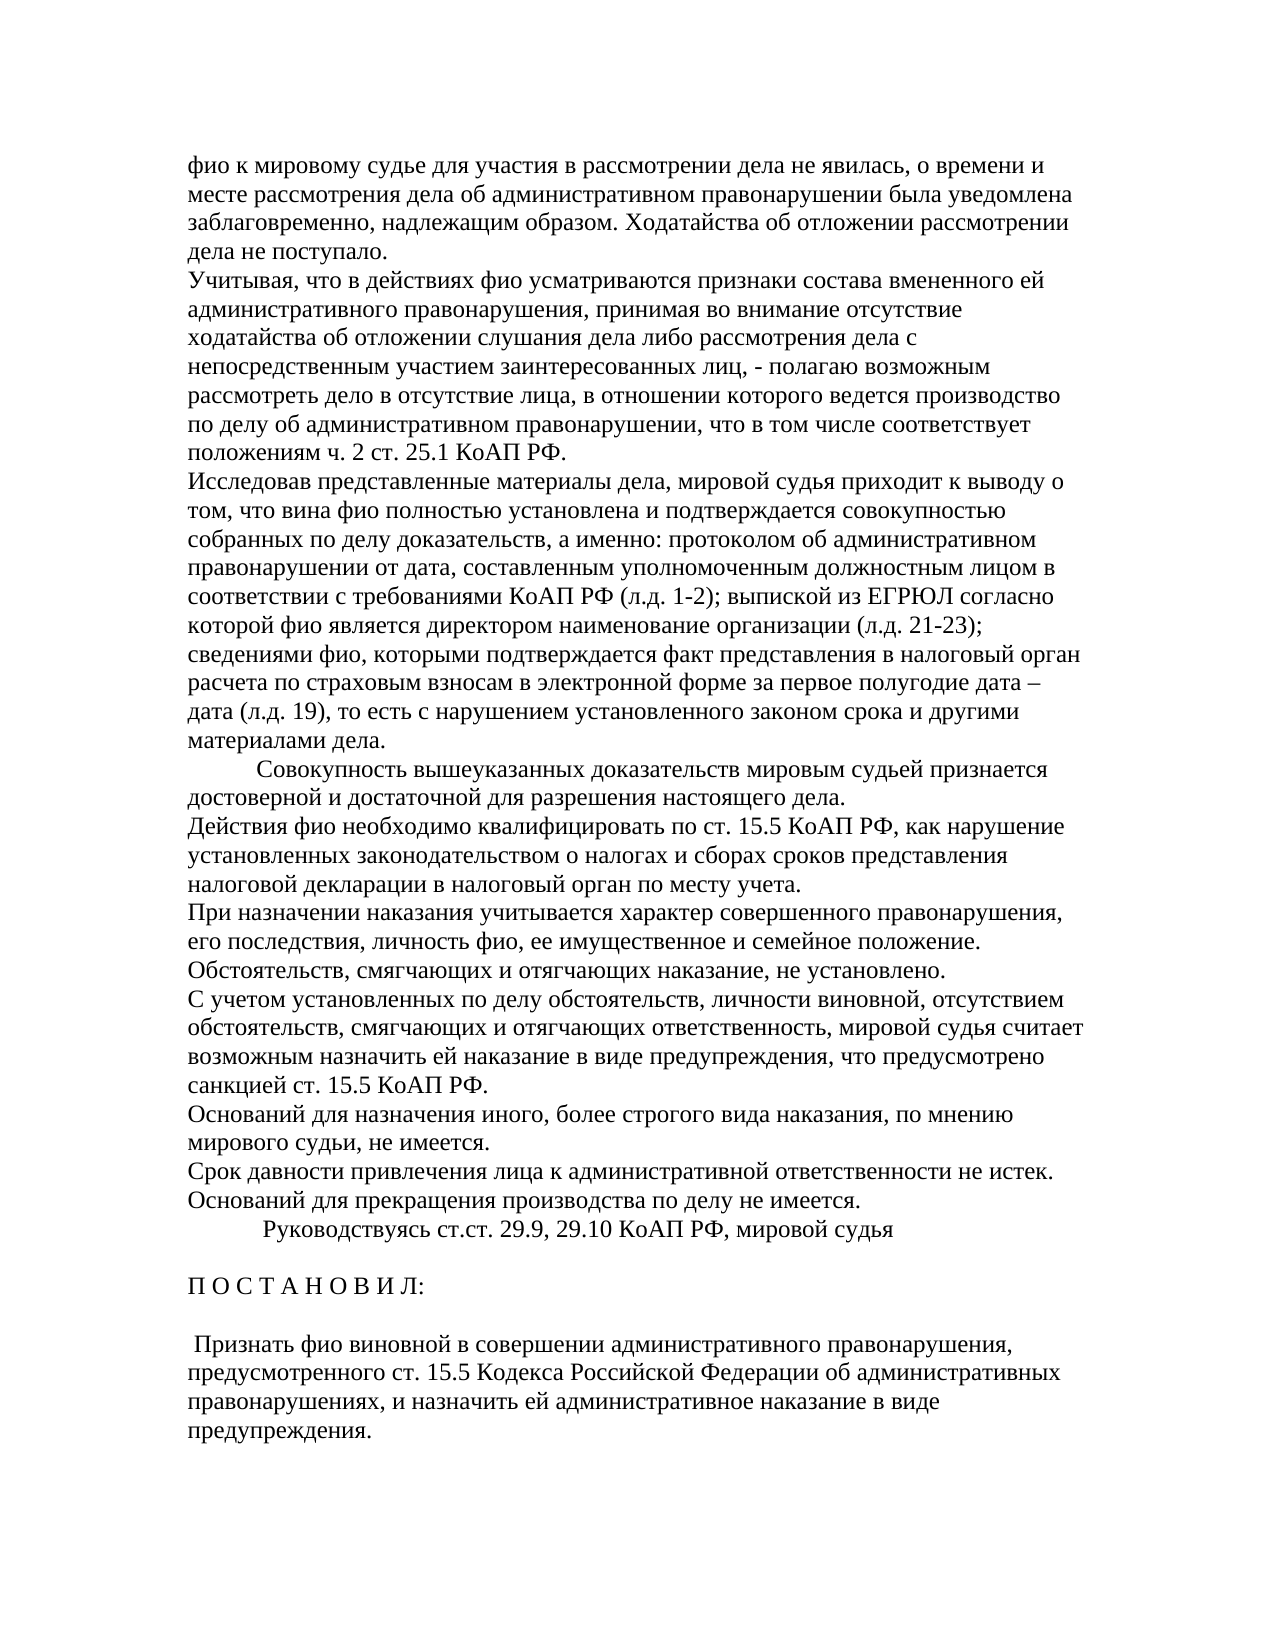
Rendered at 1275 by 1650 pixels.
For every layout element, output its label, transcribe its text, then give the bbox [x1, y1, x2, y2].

text Срок давности привлечения лица к административной ответственности не истек. Оснований для прекращения производства по делу не имеется. [187, 1156, 1087, 1214]
text П О С Т А Н О В И Л: [187, 1271, 1087, 1300]
text Признать фио виновной в совершении административного правонарушения, предусмотренного ст. 15.5 Кодекса Российской Федерации об административных правонарушениях, и назначить ей административное наказание в виде предупреждения. [187, 1329, 1087, 1444]
text Учитывая, что в действиях фио усматриваются признаки состава вмененного ей административного правонарушения, принимая во внимание отсутствие ходатайства об отложении слушания дела либо рассмотрения дела с непосредственным участием заинтересованных лиц, - полагаю возможным рассмотреть дело в отсутствие лица, в отношении которого ведется производство по делу об административном правонарушении, что в том числе соответствует положениям ч. 2 ст. 25.1 КоАП РФ. [187, 265, 1087, 466]
text Оснований для назначения иного, более строгого вида наказания, по мнению мирового судьи, не имеется. [187, 1099, 1087, 1156]
text Исследовав представленные материалы дела, мировой судья приходит к выводу о том, что вина фио полностью установлена и подтверждается совокупностью собранных по делу доказательств, а именно: протоколом об административном правонарушении от дата, составленным уполномоченным должностным лицом в соответствии с требованиями КоАП РФ (л.д. 1-2); выпиской из ЕГРЮЛ согласно которой фио является директором наименование организации (л.д. 21-23); сведениями фио, которыми подтверждается факт представления в налоговый орган расчета по страховым взносам в электронной форме за первое полугодие дата – дата (л.д. 19), то есть с нарушением установленного законом срока и другими материалами дела. [187, 466, 1087, 754]
text фио к мировому судье для участия в рассмотрении дела не явилась, о времени и месте рассмотрения дела об административном правонарушении была уведомлена заблаговременно, надлежащим образом. Ходатайства об отложении рассмотрении дела не поступало. [187, 150, 1087, 265]
text Руководствуясь ст.ст. 29.9, 29.10 КоАП РФ, мировой судья [187, 1214, 1087, 1242]
text Совокупность вышеуказанных доказательств мировым судьей признается достоверной и достаточной для разрешения настоящего дела. [187, 754, 1087, 811]
text При назначении наказания учитывается характер совершенного правонарушения, его последствия, личность фио, ее имущественное и семейное положение. [187, 897, 1087, 955]
text Действия фио необходимо квалифицировать по ст. 15.5 КоАП РФ, как нарушение установленных законодательством о налогах и сборах сроков представления налоговой декларации в налоговый орган по месту учета. [187, 811, 1087, 897]
text С учетом установленных по делу обстоятельств, личности виновной, отсутствием обстоятельств, смягчающих и отягчающих ответственность, мировой судья считает возможным назначить ей наказание в виде предупреждения, что предусмотрено санкцией ст. 15.5 КоАП РФ. [187, 984, 1087, 1099]
text Обстоятельств, смягчающих и отягчающих наказание, не установлено. [187, 955, 1087, 984]
